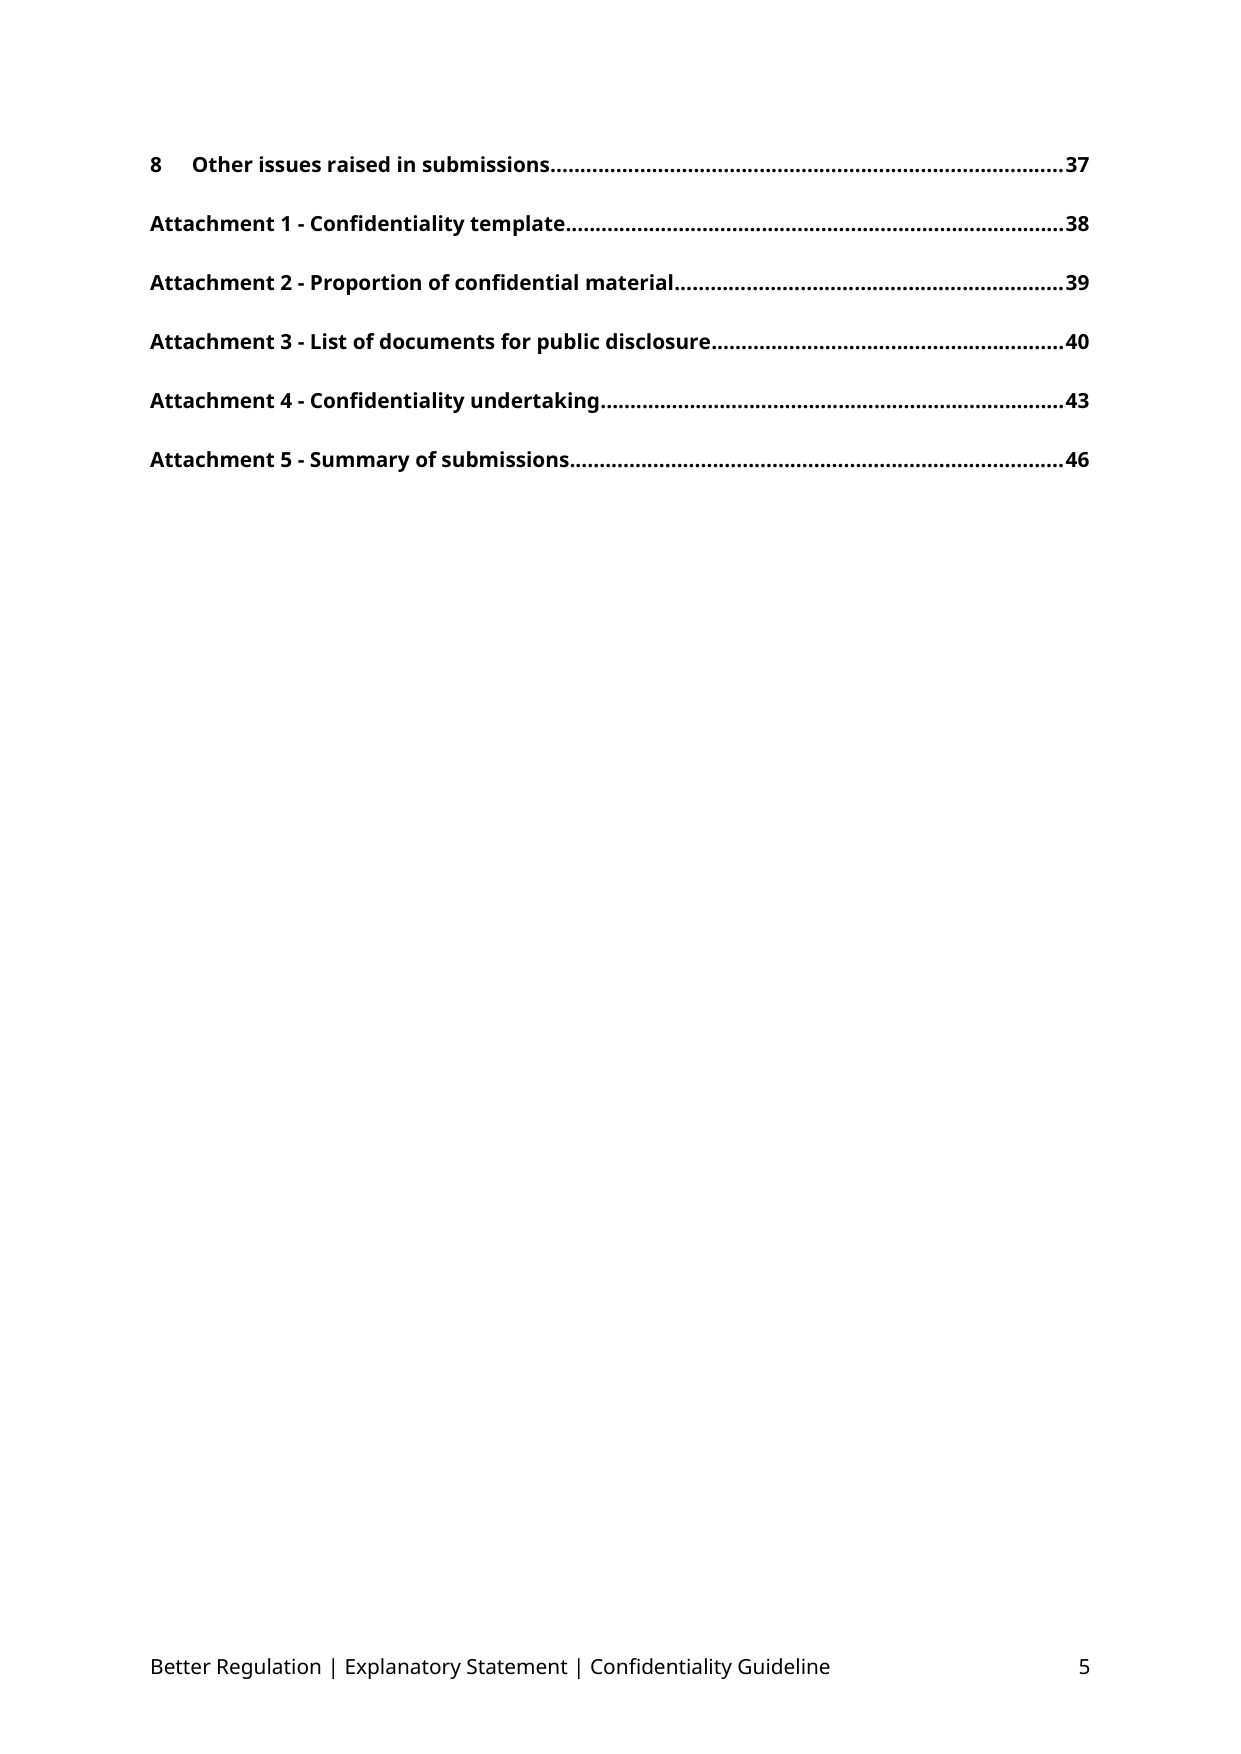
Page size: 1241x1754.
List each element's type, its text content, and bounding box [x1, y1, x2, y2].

text Attachment 5 - Summary of submissions 46 [150, 445, 1090, 474]
text 8 Other issues raised in submissions 37 [150, 150, 1090, 178]
text Attachment 4 - Confidentiality undertaking 43 [150, 386, 1090, 415]
text Attachment 2 - Proportion of confidential material 39 [150, 268, 1090, 297]
text Attachment 1 - Confidentiality template 38 [150, 209, 1090, 237]
text Attachment 3 - List of documents for public disclosure 40 [150, 327, 1090, 356]
